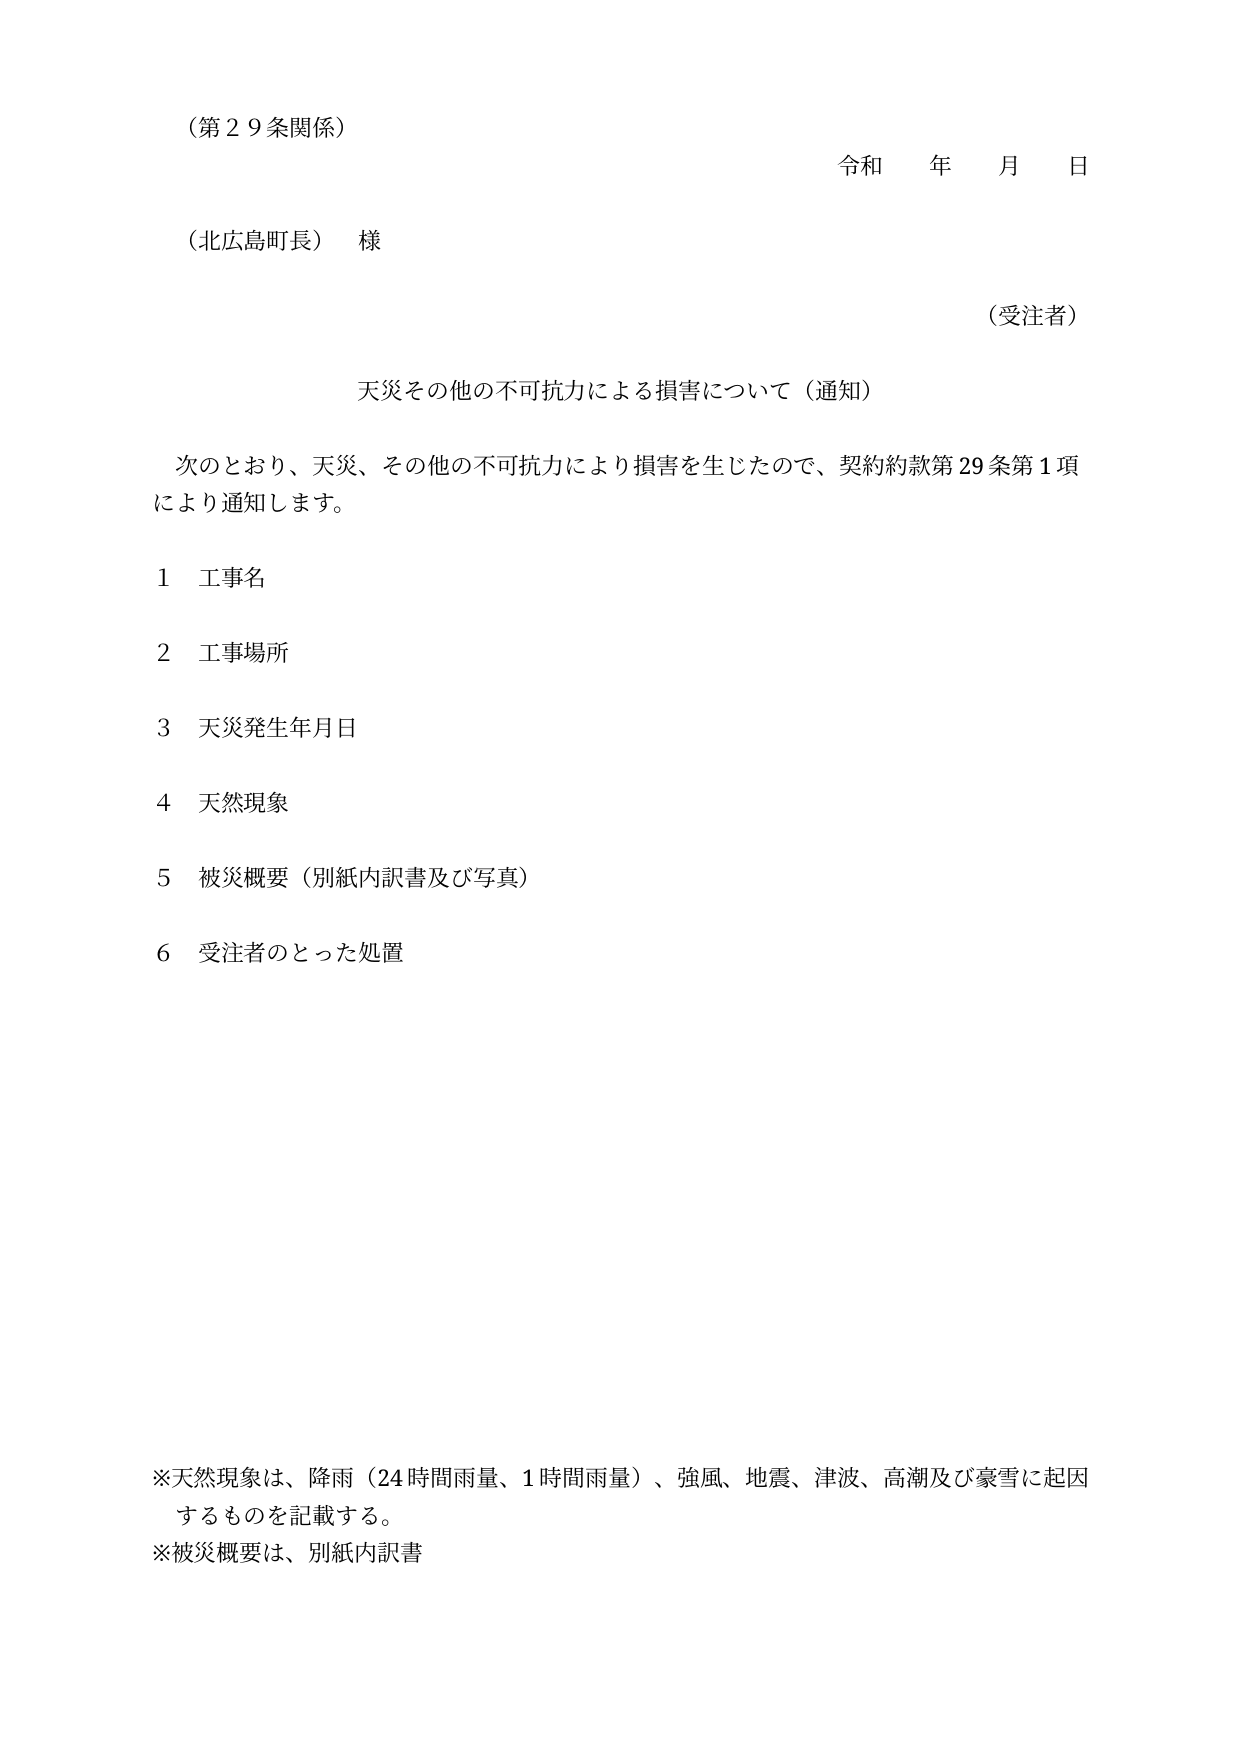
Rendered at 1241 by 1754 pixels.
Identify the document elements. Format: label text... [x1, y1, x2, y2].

text 令和 年 月 日 [152, 146, 1089, 183]
text ５ 被災概要（別紙内訳書及び写真） [152, 858, 1089, 896]
text 次のとおり、天災、その他の不可抗力により損害を生じたので、契約約款第29条第1項により通知します。 [152, 446, 1089, 521]
text ２ 工事場所 [152, 633, 1089, 671]
text ※被災概要は、別紙内訳書 [152, 1533, 1089, 1571]
text ※天然現象は、降雨（24時間雨量、1時間雨量）、強風、地震、津波、高潮及び豪雪に起因するものを記載する。 [152, 1458, 1089, 1533]
text ３ 天災発生年月日 [152, 708, 1089, 746]
text ４ 天然現象 [152, 783, 1089, 821]
text （受注者） [152, 296, 1089, 333]
text 天災その他の不可抗力による損害について（通知） [152, 371, 1089, 408]
text （北広島町長） 様 [152, 221, 1089, 258]
text ６ 受注者のとった処置 [152, 933, 1089, 971]
text （第２９条関係） [152, 108, 1089, 146]
text １ 工事名 [152, 558, 1089, 596]
